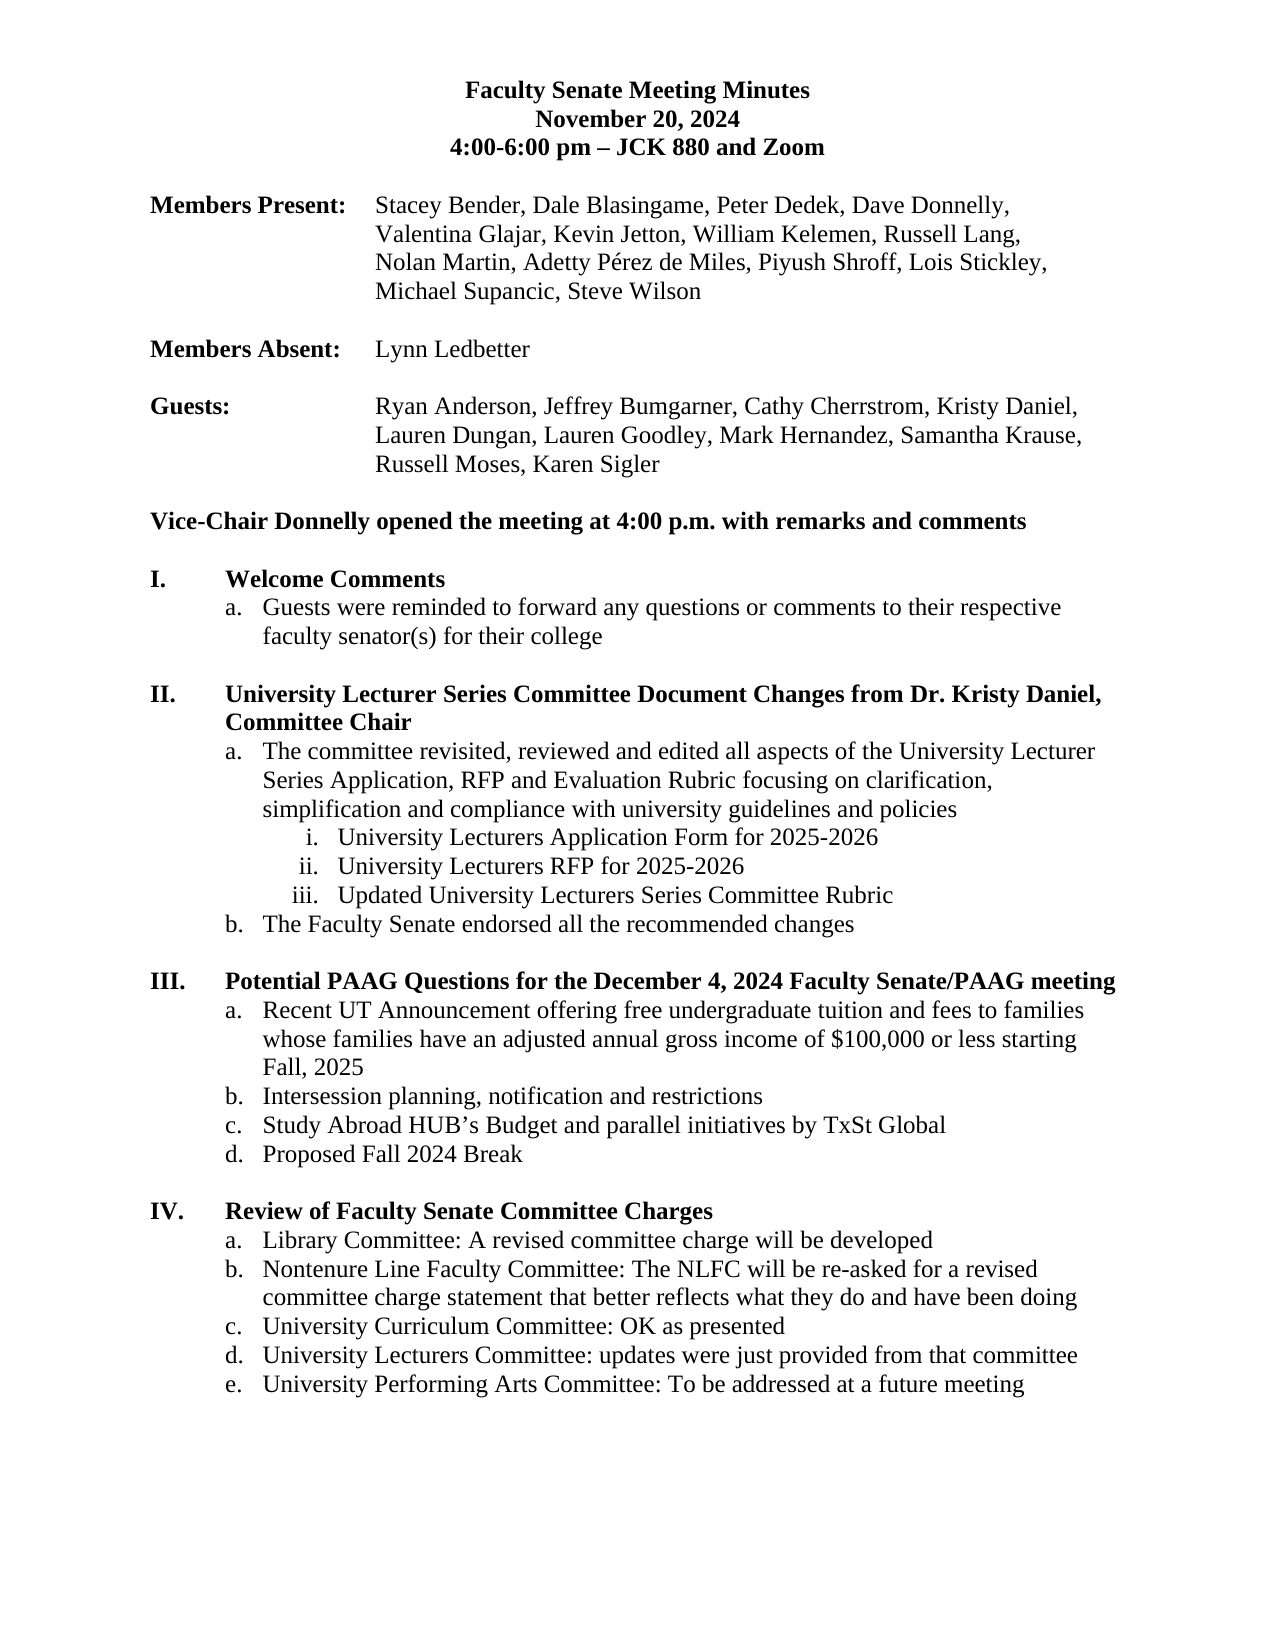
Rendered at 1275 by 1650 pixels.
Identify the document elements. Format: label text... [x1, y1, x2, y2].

text 4:00-6:00 pm – JCK 880 and Zoom [150, 132, 1125, 161]
list The committee revisited, reviewed and edited all aspects of the University Lecturer Series Application, RFP and Evaluation Rubric focusing on clarification, simplification and compliance with university guidelines and policies [225, 736, 1125, 822]
text Vice-Chair Donnelly opened the meeting at 4:00 p.m. with remarks and comments [150, 506, 1125, 535]
list Review of Faculty Senate Committee Charges [150, 1196, 1125, 1225]
text Members Present: Stacey Bender, Dale Blasingame, Peter Dedek, Dave Donnelly, Valentina Glajar, Kevin Jetton, William Kelemen, Russell Lang, Nolan Martin, Adetty Pérez de Miles, Piyush Shroff, Lois Stickley, Michael Supancic, Steve Wilson [150, 190, 1125, 305]
list Nontenure Line Faculty Committee: The NLFC will be re-asked for a revised committee charge statement that better reflects what they do and have been doing [225, 1254, 1125, 1311]
list Proposed Fall 2024 Break [225, 1139, 1125, 1167]
list Potential PAAG Questions for the December 4, 2024 Faculty Senate/PAAG meeting [150, 966, 1125, 995]
list University Lecturers Application Form for 2025-2026 [319, 822, 1125, 851]
text Guests: Ryan Anderson, Jeffrey Bumgarner, Cathy Cherrstrom, Kristy Daniel, Lauren Dungan, Lauren Goodley, Mark Hernandez, Samantha Krause, Russell Moses, Karen Sigler [150, 391, 1125, 477]
list University Curriculum Committee: OK as presented [225, 1311, 1125, 1340]
list Recent UT Announcement offering free undergraduate tuition and fees to families whose families have an adjusted annual gross income of $100,000 or less starting Fall, 2025 [225, 995, 1125, 1081]
list Intersession planning, notification and restrictions [225, 1081, 1125, 1110]
list Welcome Comments [150, 564, 1125, 592]
list University Performing Arts Committee: To be addressed at a future meeting [225, 1369, 1125, 1426]
list University Lecturers RFP for 2025-2026 [319, 851, 1125, 880]
text November 20, 2024 [150, 104, 1125, 132]
text Faculty Senate Meeting Minutes [150, 75, 1125, 104]
list Guests were reminded to forward any questions or comments to their respective faculty senator(s) for their college [225, 592, 1125, 650]
list University Lecturers Committee: updates were just provided from that committee [225, 1340, 1125, 1369]
list University Lecturer Series Committee Document Changes from Dr. Kristy Daniel, Committee Chair [150, 679, 1125, 736]
text Members Absent: Lynn Ledbetter [150, 334, 1125, 362]
list Updated University Lecturers Series Committee Rubric [319, 880, 1125, 909]
list The Faculty Senate endorsed all the recommended changes [225, 909, 1125, 937]
list Library Committee: A revised committee charge will be developed [225, 1225, 1125, 1254]
list Study Abroad HUB’s Budget and parallel initiatives by TxSt Global [225, 1110, 1125, 1139]
